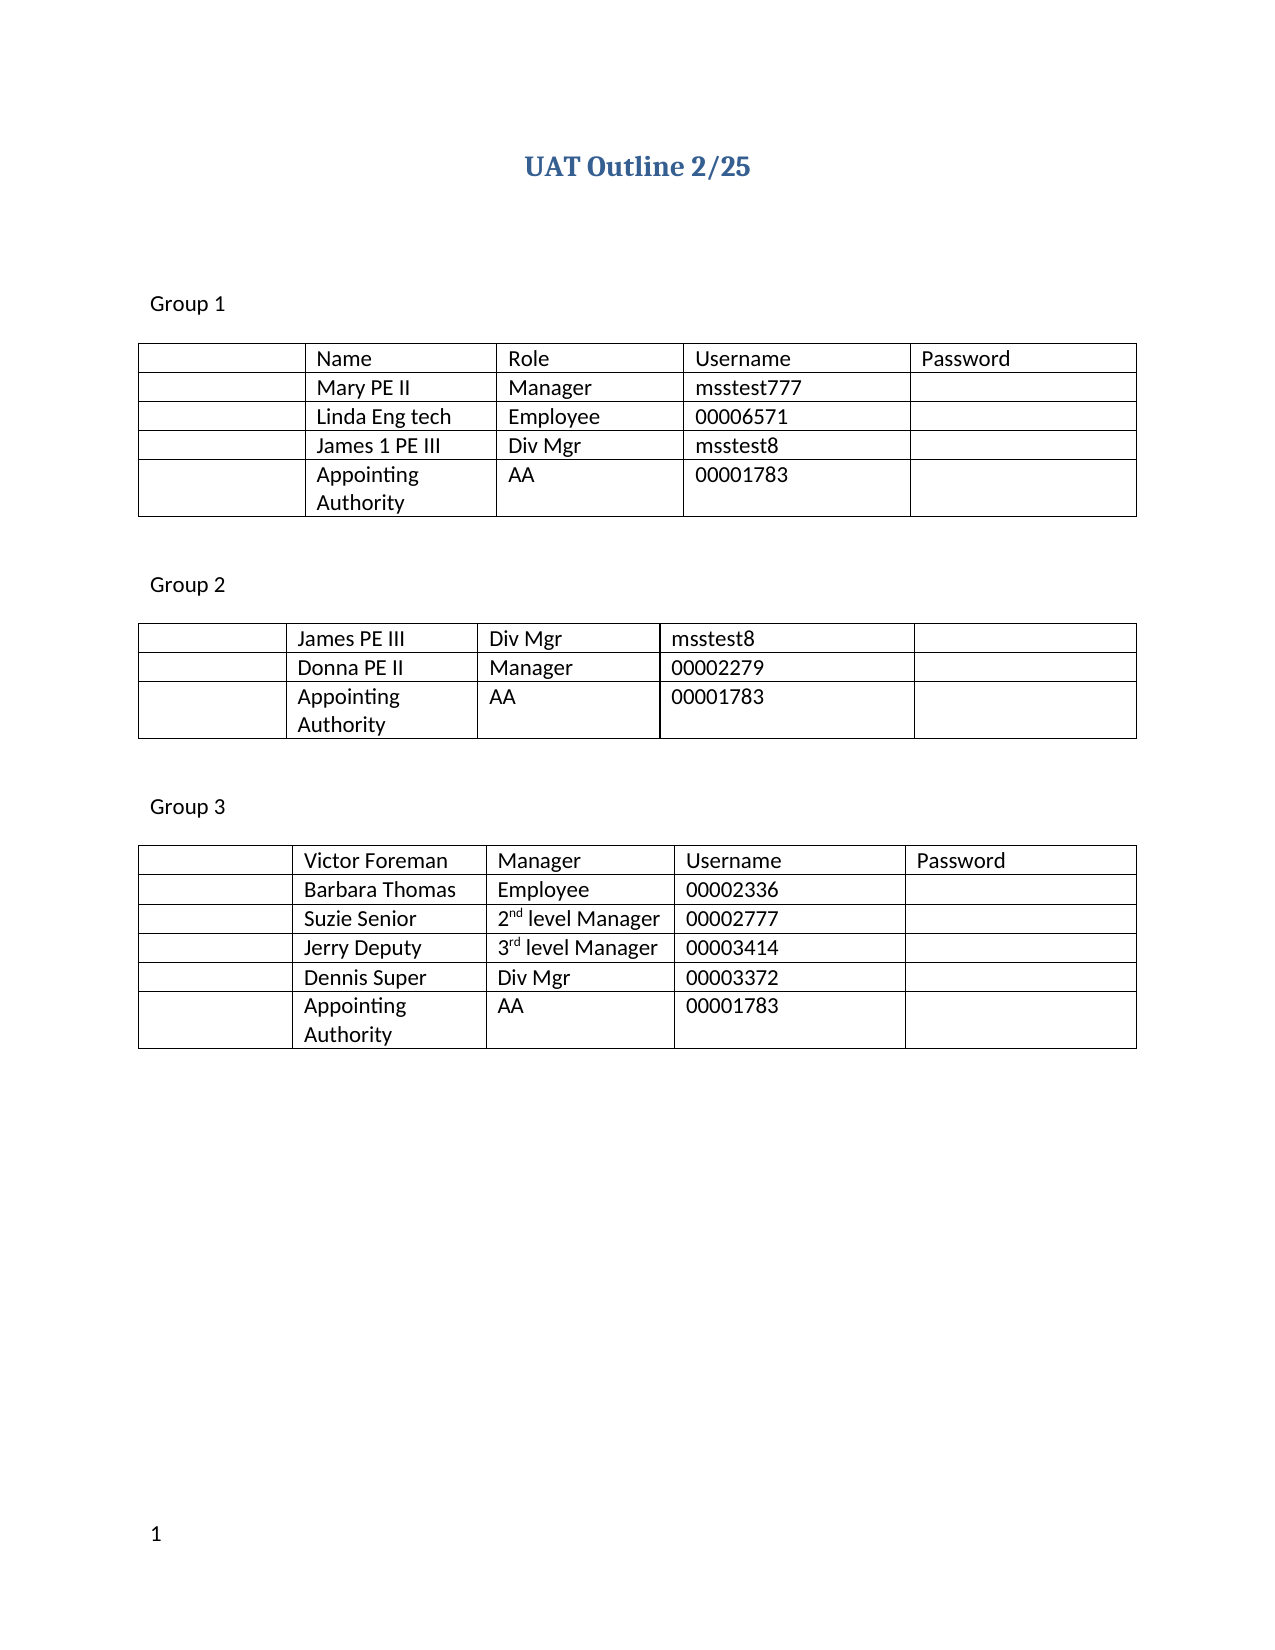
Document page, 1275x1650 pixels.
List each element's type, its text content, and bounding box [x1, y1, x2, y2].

table_cell [906, 934, 1136, 962]
table_header [139, 344, 305, 372]
table_cell Jerry Deputy [293, 934, 486, 962]
table_header Username [675, 846, 905, 874]
table_header Div Mgr [478, 624, 659, 652]
text Group 2 [150, 570, 1125, 598]
table_cell 2nd level Manager [487, 905, 674, 932]
table_header James PE III [287, 624, 477, 652]
table_header [139, 846, 292, 874]
table_cell [911, 431, 1136, 459]
table_header Username [684, 344, 910, 372]
table_header Role [497, 344, 683, 372]
table_cell Donna PE II [287, 653, 477, 681]
table_cell 00003414 [675, 934, 905, 962]
table_cell [906, 992, 1136, 1048]
table_cell AA [478, 682, 659, 738]
table_cell 00002777 [675, 905, 905, 932]
table_cell [906, 963, 1136, 991]
table_cell 00001783 [675, 992, 905, 1048]
table_header Manager [487, 846, 674, 874]
table_cell [139, 402, 305, 430]
table_cell [139, 875, 292, 903]
table_cell msstest8 [684, 431, 910, 459]
table_header Password [911, 344, 1136, 372]
table_cell 00006571 [684, 402, 910, 430]
table_cell [906, 905, 1136, 932]
table_cell [139, 460, 305, 516]
table_cell Suzie Senior [293, 905, 486, 932]
table_cell Appointing Authority [293, 992, 486, 1048]
table_cell [911, 373, 1136, 401]
table_cell 00002279 [661, 653, 914, 681]
table_cell [139, 992, 292, 1048]
table_cell AA [487, 992, 674, 1048]
table_cell msstest777 [684, 373, 910, 401]
table_cell Appointing Authority [287, 682, 477, 738]
table_cell [911, 460, 1136, 516]
table_cell [139, 963, 292, 991]
table_cell 00002336 [675, 875, 905, 903]
table_cell Div Mgr [497, 431, 683, 459]
table_cell [139, 934, 292, 962]
table_header msstest8 [661, 624, 914, 652]
text Group 1 [150, 289, 1125, 318]
table_cell Manager [497, 373, 683, 401]
subtitle UAT Outline 2/25 [150, 150, 1125, 183]
table_cell [915, 653, 1136, 681]
table_cell [139, 682, 286, 738]
table_cell AA [497, 460, 683, 516]
table_cell Mary PE II [306, 373, 496, 401]
table_header [139, 624, 286, 652]
table_cell Manager [478, 653, 659, 681]
table_cell 00001783 [661, 682, 914, 738]
table_cell 00001783 [684, 460, 910, 516]
table_cell Dennis Super [293, 963, 486, 991]
text Group 3 [150, 792, 1125, 820]
table_cell 00003372 [675, 963, 905, 991]
table_cell [139, 905, 292, 932]
table_cell Appointing Authority [306, 460, 496, 516]
table_header Victor Foreman [293, 846, 486, 874]
table_cell 3rd level Manager [487, 934, 674, 962]
table_cell James 1 PE III [306, 431, 496, 459]
table_cell Linda Eng tech [306, 402, 496, 430]
table_cell [139, 431, 305, 459]
table_cell Div Mgr [487, 963, 674, 991]
table_cell Barbara Thomas [293, 875, 486, 903]
table_cell Employee [487, 875, 674, 903]
table_cell [139, 653, 286, 681]
table_cell Employee [497, 402, 683, 430]
table_header Name [306, 344, 496, 372]
table_cell [915, 682, 1136, 738]
table_header Password [906, 846, 1136, 874]
table_cell [139, 373, 305, 401]
table_cell [911, 402, 1136, 430]
table_cell [906, 875, 1136, 903]
table_header [915, 624, 1136, 652]
